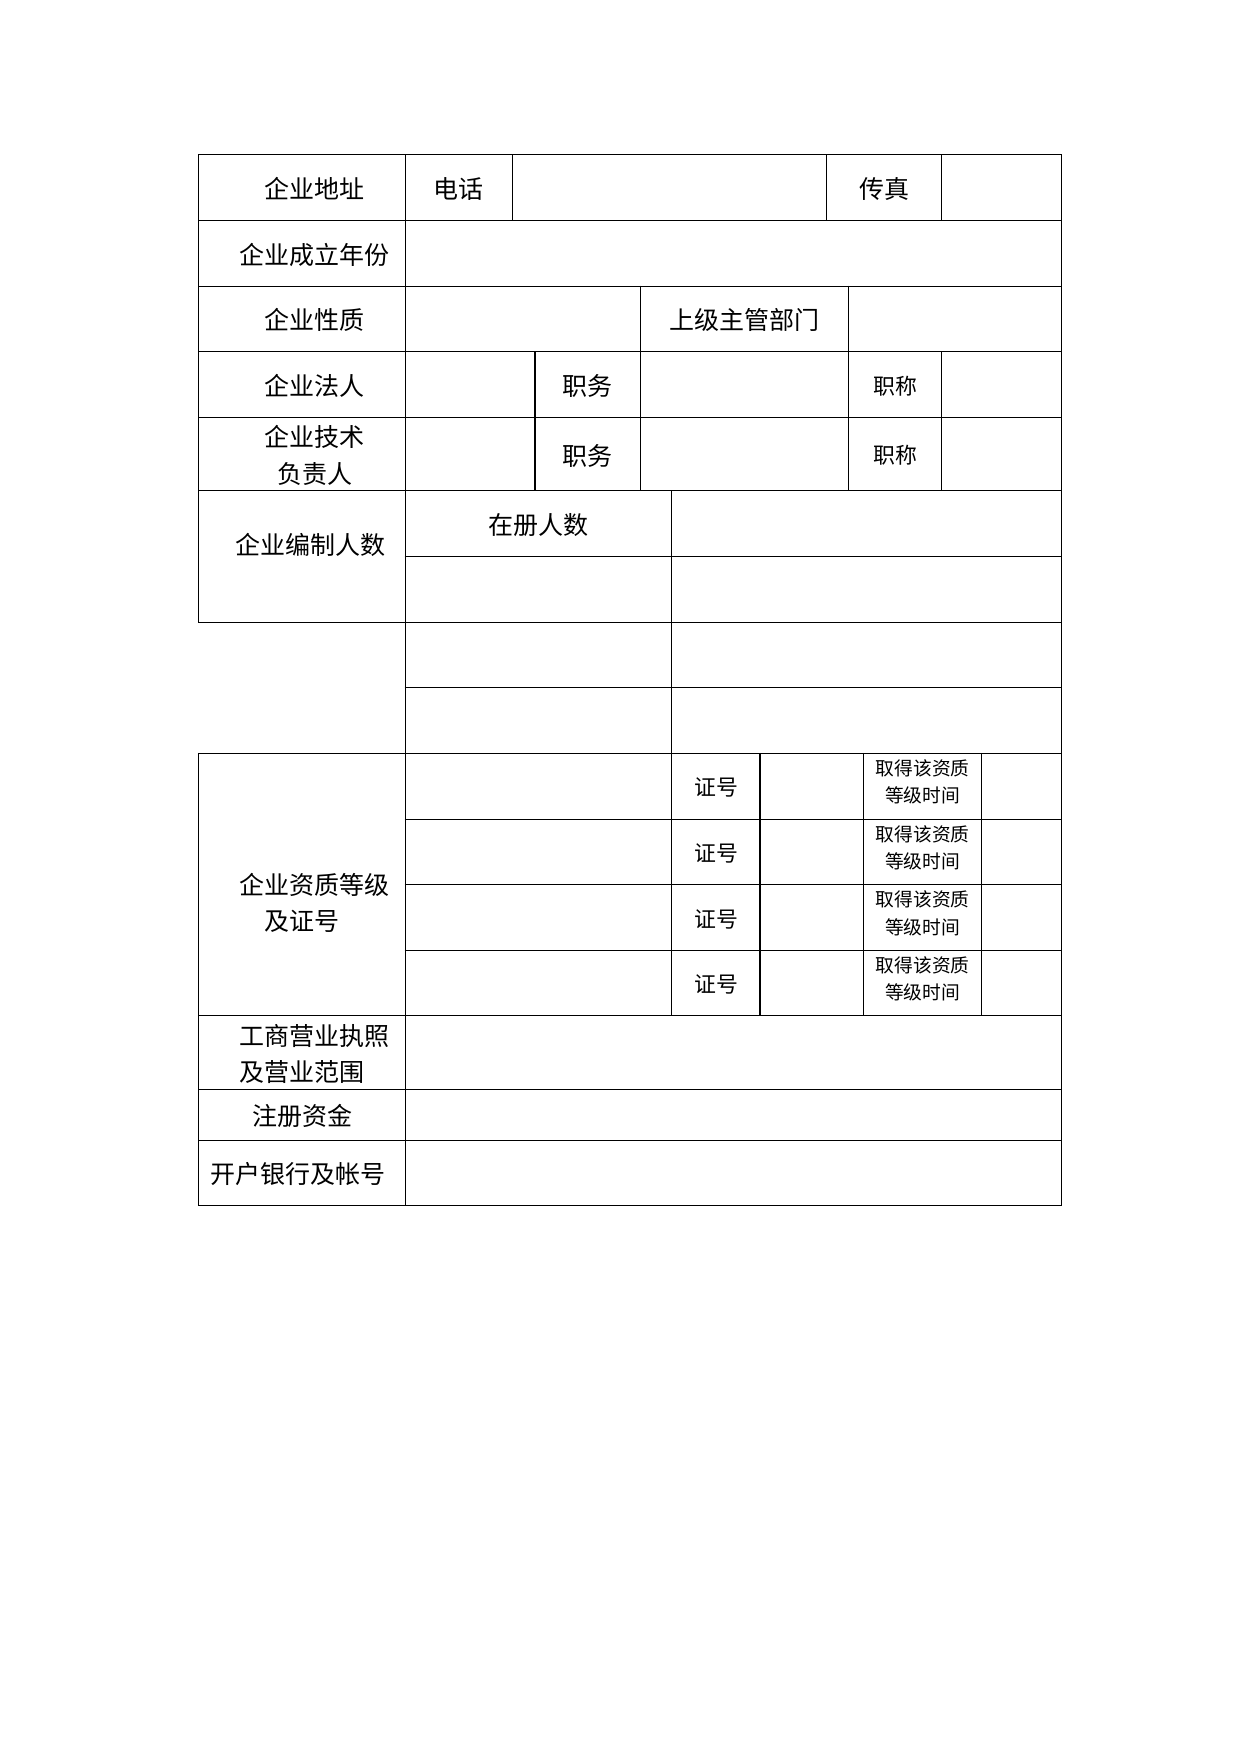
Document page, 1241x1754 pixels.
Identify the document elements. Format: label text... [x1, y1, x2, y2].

table_cell 上级主管部门 [641, 287, 848, 351]
table_cell [406, 418, 534, 490]
table_cell 企业成立年份 [199, 221, 405, 286]
table_cell 职称 [849, 418, 941, 490]
table_cell 证号 [672, 820, 759, 884]
table_cell 在册人数 [406, 491, 671, 556]
table_cell 证号 [672, 885, 759, 950]
table_cell [406, 221, 1061, 286]
table_cell 传真 [827, 155, 941, 220]
table_cell [761, 885, 863, 950]
table_cell [406, 754, 671, 818]
table_cell [406, 557, 671, 622]
table_cell [641, 418, 848, 490]
table_cell 企业法人 [199, 352, 405, 417]
table_cell [761, 754, 863, 818]
table_cell [672, 623, 1061, 687]
table_cell 工商营业执照及营业范围 [199, 1016, 405, 1089]
table_cell 证号 [672, 951, 759, 1015]
table_cell 电话 [406, 155, 512, 220]
table_cell 取得该资质等级时间 [864, 885, 981, 950]
table_cell 企业地址 [199, 155, 405, 220]
table_cell [982, 754, 1061, 818]
table_cell [672, 688, 1061, 753]
table_cell [672, 491, 1061, 556]
table_cell 证号 [672, 754, 759, 818]
table_cell [406, 287, 640, 351]
table_cell 职务 [536, 418, 640, 490]
table_cell 企业资质等级及证号 [199, 754, 405, 1015]
table_cell [641, 352, 848, 417]
table_cell 取得该资质等级时间 [864, 951, 981, 1015]
table_cell 企业技术 负责人 [199, 418, 405, 490]
table_cell 注册资金 [199, 1090, 405, 1140]
table_cell 企业性质 [199, 287, 405, 351]
table_cell [942, 418, 1061, 490]
table_cell [761, 951, 863, 1015]
table_cell [761, 820, 863, 884]
table_cell 开户银行及帐号 [199, 1141, 405, 1205]
table_cell [942, 155, 1061, 220]
table_cell [406, 1090, 1061, 1140]
table_cell [849, 287, 1061, 351]
table_cell [406, 688, 671, 753]
table_cell [982, 820, 1061, 884]
table_cell [406, 1016, 1061, 1089]
table_cell [406, 885, 671, 950]
table_cell [406, 352, 534, 417]
table_cell 企业编制人数 [199, 491, 405, 622]
table_cell [406, 1141, 1061, 1205]
table_cell 取得该资质等级时间 [864, 820, 981, 884]
table_cell [406, 820, 671, 884]
table_cell [982, 951, 1061, 1015]
table_cell [672, 557, 1061, 622]
table_cell 职务 [536, 352, 640, 417]
table_cell [406, 623, 671, 687]
table_cell [513, 155, 826, 220]
table_cell [982, 885, 1061, 950]
table_cell [406, 951, 671, 1015]
table_cell 职称 [849, 352, 941, 417]
table_cell [942, 352, 1061, 417]
table_cell 取得该资质等级时间 [864, 754, 981, 818]
